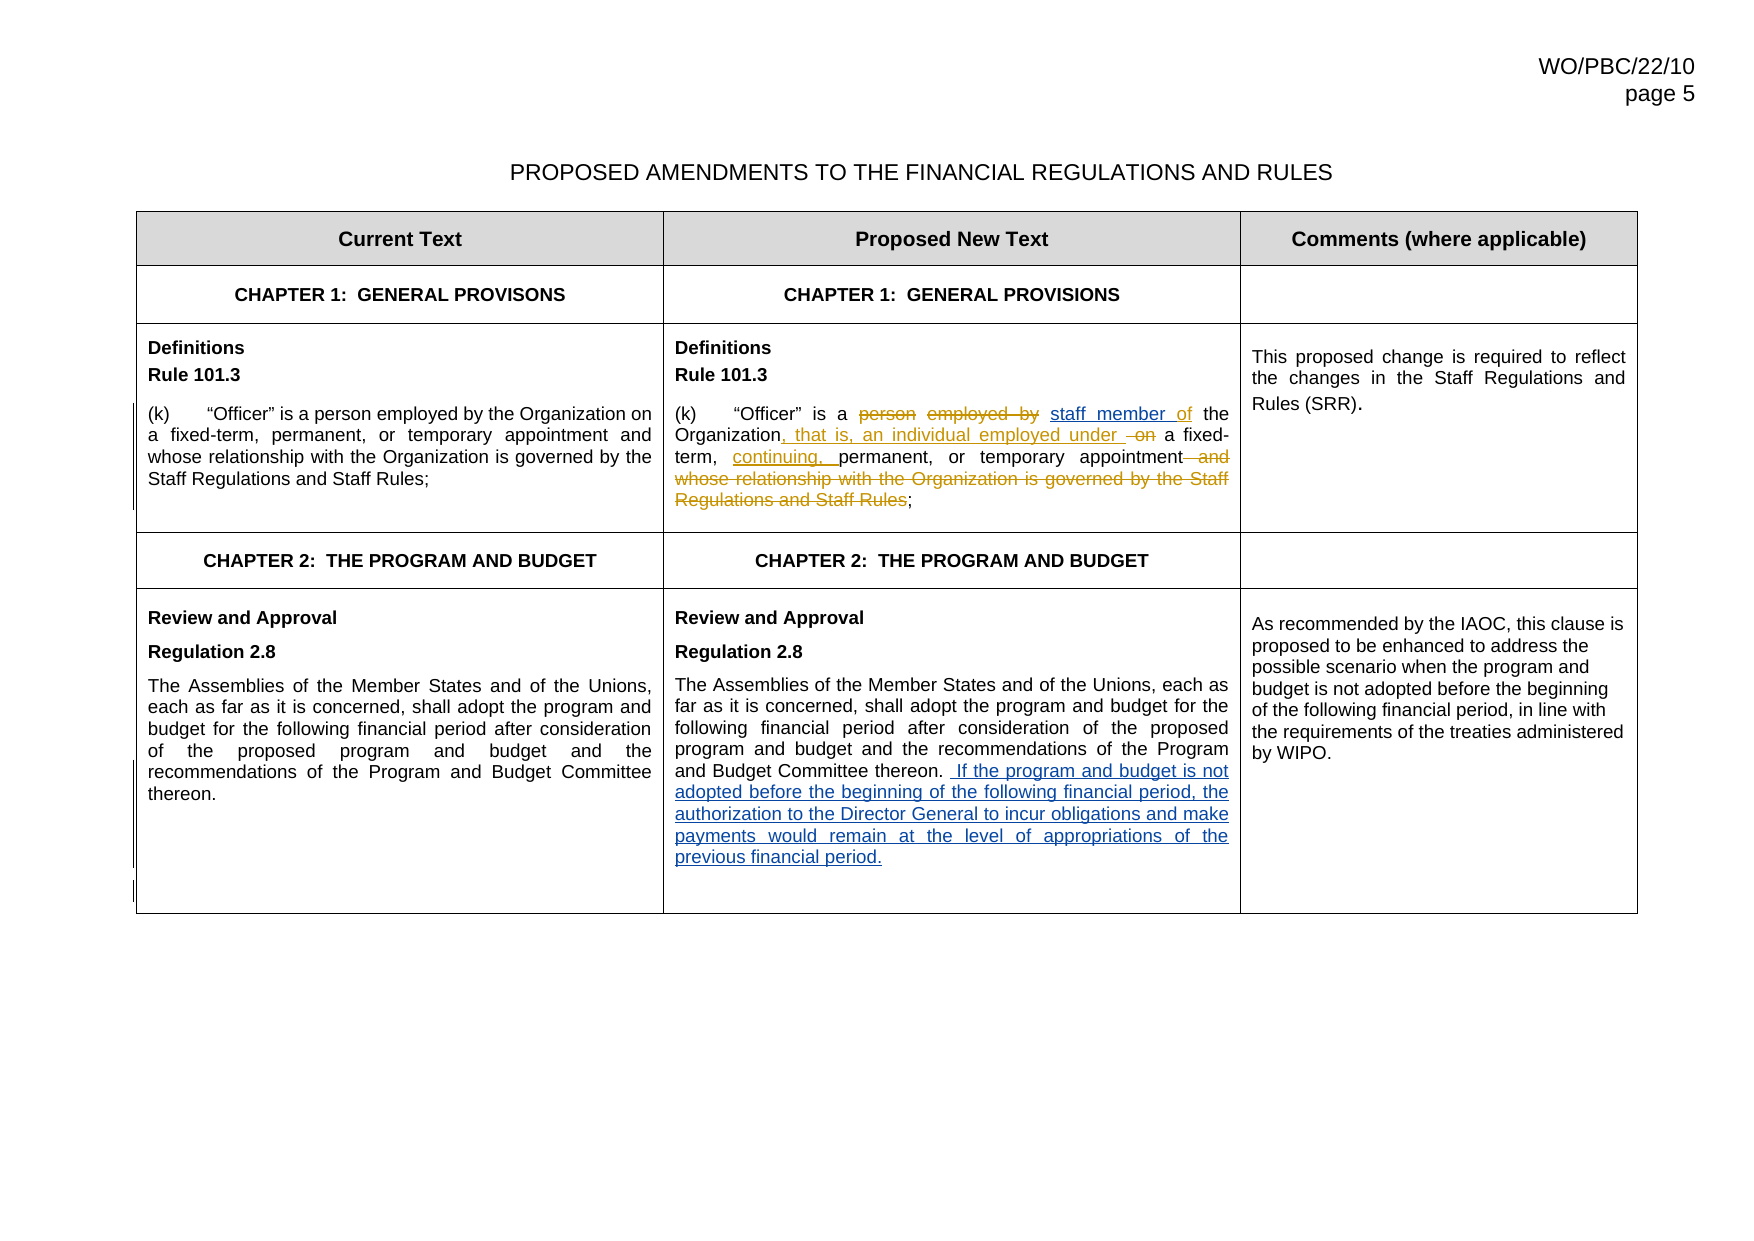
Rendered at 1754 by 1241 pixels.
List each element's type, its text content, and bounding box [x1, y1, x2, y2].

table_cell CHAPTER 2: THE PROGRAM AND BUDGET [664, 533, 1240, 587]
table_cell CHAPTER 1: GENERAL PROVISIONS [664, 266, 1240, 323]
table_cell Definitions Rule 101.3 (k) “Officer” is a person employed by the Organization on a fixed-term, permanent, or temporary appointment and whose relationship with the Organization is governed by the Staff Regulations and Staff Rules; [137, 324, 663, 532]
table_cell Review and Approval Regulation 2.8 The Assemblies of the Member States and of the Unions, each as far as it is concerned, shall adopt the program and budget for the following financial period after consideration of the proposed program and budget and the recommendations of the Program and Budget Committee thereon. [664, 589, 1240, 913]
text PROPOSED AMENDMENTS TO THE FINANCIAL REGULATIONS AND RULES [148, 158, 1695, 185]
table_cell [1241, 533, 1637, 587]
table_cell This proposed change is required to reflect the changes in the Staff Regulations and Rules (SRR). [1241, 324, 1637, 532]
table_header Current Text [137, 212, 663, 265]
table_cell As recommended by the IAOC, this clause is proposed to be enhanced to address the possible scenario when the program and budget is not adopted before the beginning of the following financial period, in line with the requirements of the treaties administered by WIPO. [1241, 589, 1637, 913]
table_header Proposed New Text [664, 212, 1240, 265]
table_cell CHAPTER 1: GENERAL PROVISONS [137, 266, 663, 323]
table_cell CHAPTER 2: THE PROGRAM AND BUDGET [137, 533, 663, 587]
table_cell Definitions Rule 101.3 (k) “Officer” is a the Organization a fixed-term, permanent, or temporary appointment; [664, 324, 1240, 532]
table_cell Review and Approval Regulation 2.8 The Assemblies of the Member States and of the Unions, each as far as it is concerned, shall adopt the program and budget for the following financial period after consideration of the proposed program and budget and the recommendations of the Program and Budget Committee thereon. [137, 589, 663, 913]
table_header Comments (where applicable) [1241, 212, 1637, 265]
table_cell [1241, 266, 1637, 323]
